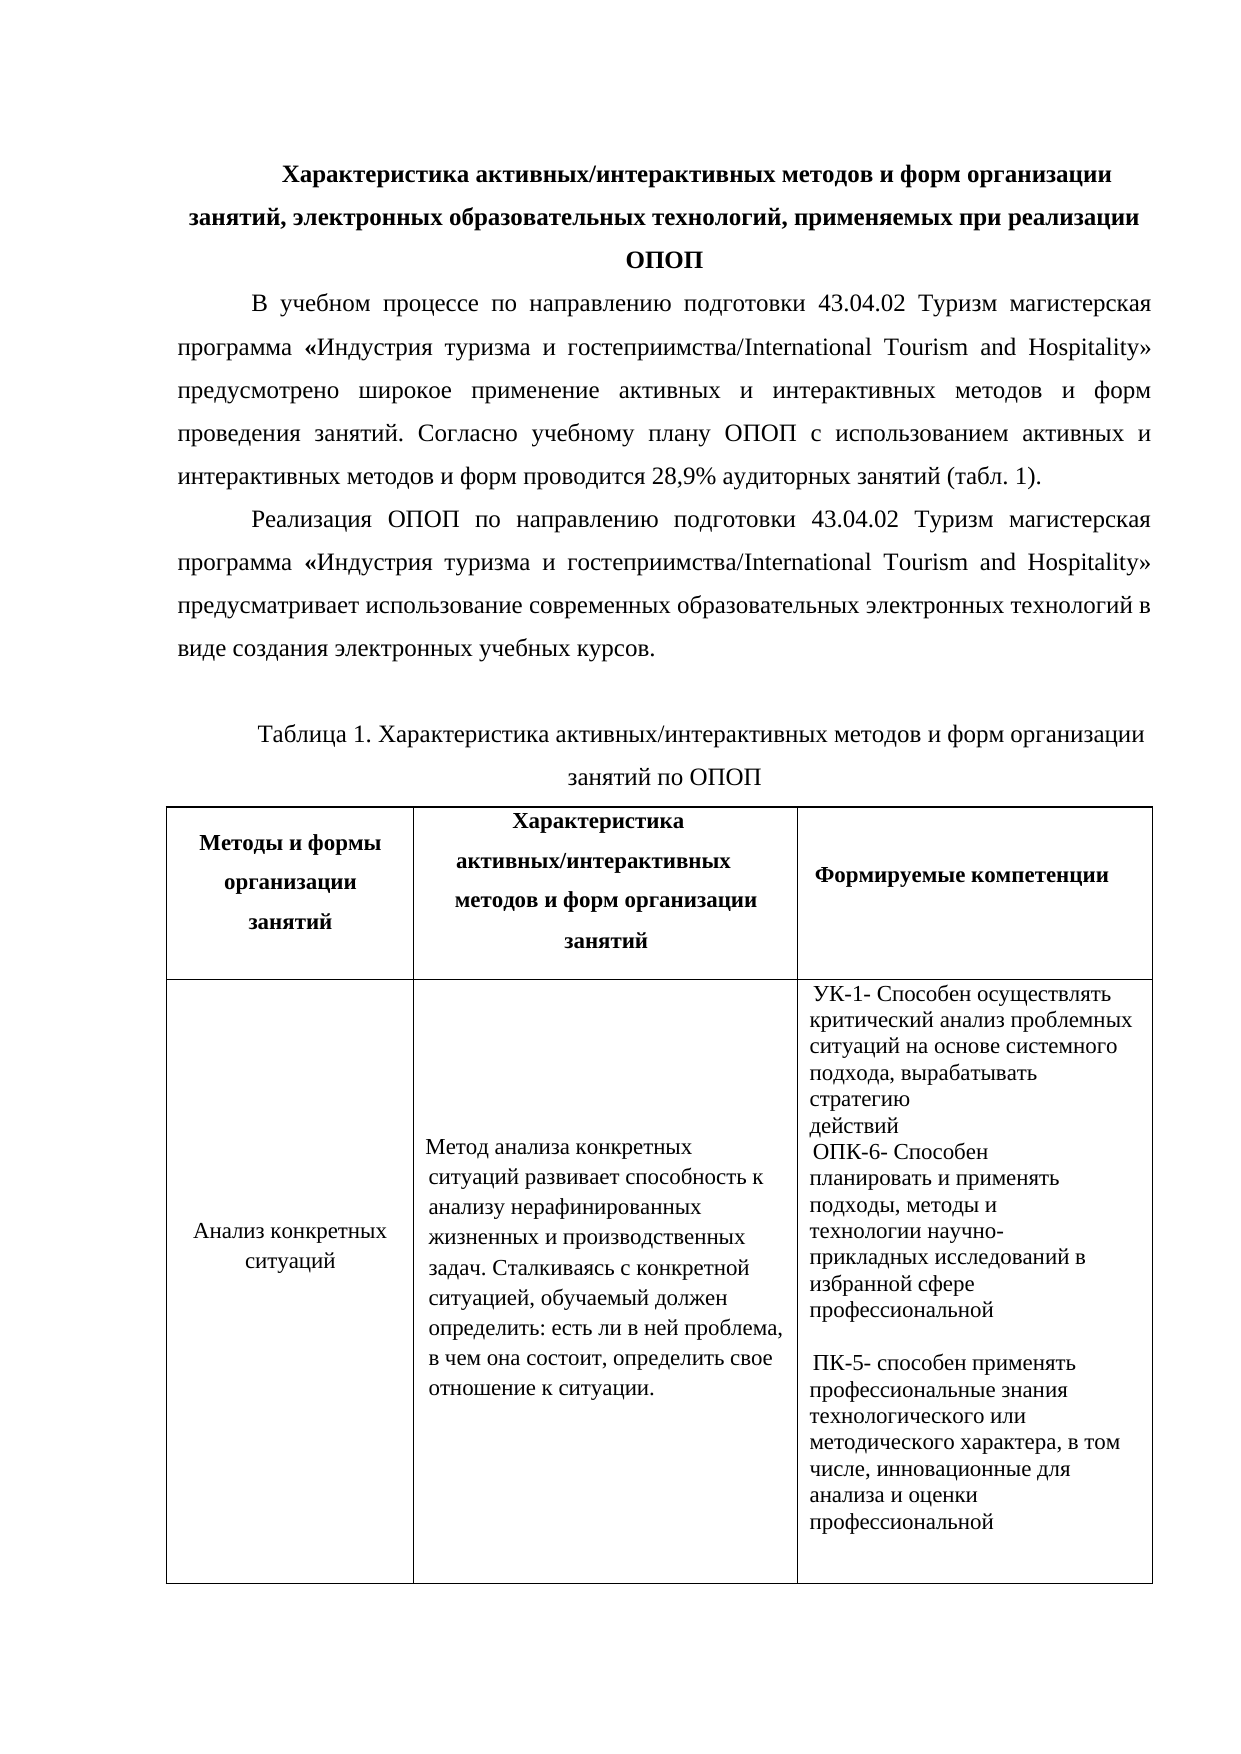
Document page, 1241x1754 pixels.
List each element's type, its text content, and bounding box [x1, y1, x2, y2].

table_header Характеристика активных/интерактивных методов и форм организации занятий [414, 808, 797, 979]
table_header Методы и формы организации занятий [167, 808, 413, 979]
text занятий, электронных образовательных технологий, применяемых при реализации ОПОП [188, 202, 1140, 274]
subtitle Характеристика активных/интерактивных методов и форм организации [254, 159, 1140, 188]
table_cell Метод анализа конкретных ситуаций развивает способность к анализу нерафинированных жизненных и производственных задач. Сталкиваясь с конкретной ситуацией, обучаемый должен определить: есть ли в ней проблема, в чем она состоит, определить свое отношение к ситуации. [414, 980, 797, 1583]
text занятий по ОПОП [189, 762, 1140, 791]
table_cell УК-1- Способен осуществлять критический анализ проблемных ситуаций на основе системного подхода, вырабатывать стратегию действий ОПК-6- Способен планировать и применять подходы, методы и технологии научно- прикладных исследований в избранной сфере профессиональной ПК-5- способен применять профессиональные знания технологического или методического характера, в том числе, инновационные для анализа и оценки профессиональной [798, 980, 1152, 1583]
text Реализация ОПОП по направлению подготовки 43.04.02 Туризм магистерская программа «Индустрия туризма и гостеприимства/International Tourism and Hospitality» предусматривает использование современных образовательных электронных технологий в виде создания электронных учебных курсов. [177, 504, 1152, 662]
table_cell Анализ конкретных ситуаций [167, 980, 413, 1583]
text В учебном процессе по направлению подготовки 43.04.02 Туризм магистерская программа «Индустрия туризма и гостеприимства/International Tourism and Hospitality» предусмотрено широкое применение активных и интерактивных методов и форм проведения занятий. Согласно учебному плану ОПОП с использованием активных и интерактивных методов и форм проводится 28,9% аудиторных занятий (табл. 1). [177, 288, 1152, 490]
text Таблица 1. Характеристика активных/интерактивных методов и форм организации [257, 719, 1194, 748]
table_header Формируемые компетенции [798, 808, 1152, 979]
